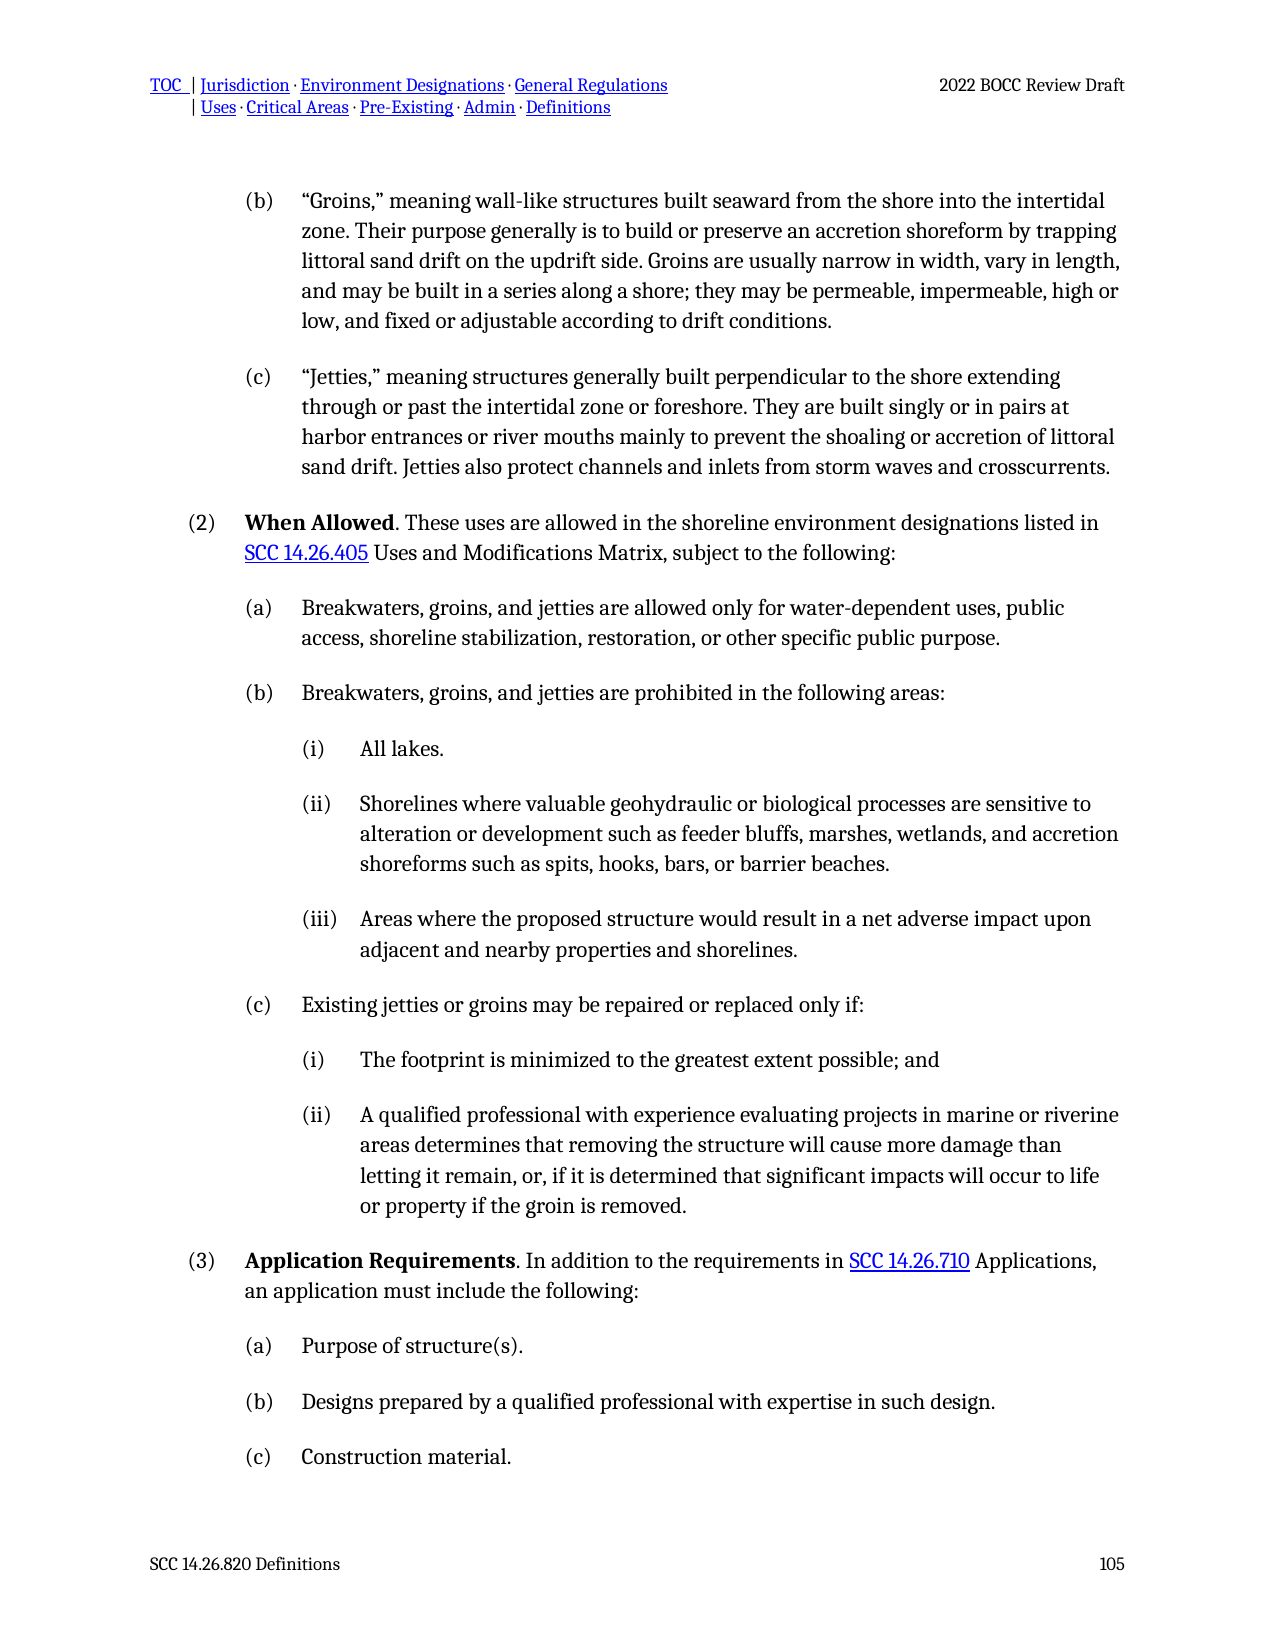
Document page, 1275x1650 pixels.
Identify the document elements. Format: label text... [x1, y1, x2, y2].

subtitle Areas where the proposed structure would result in a net adverse impact upon adjacent and nearby properties and shorelines. [301, 906, 1125, 963]
subtitle Breakwaters, groins, and jetties are prohibited in the following areas: [244, 680, 1125, 707]
subtitle “Jetties,” meaning structures generally built perpendicular to the shore extending through or past the intertidal zone or foreshore. They are built singly or in pairs at harbor entrances or river mouths mainly to prevent the shoaling or accretion of littoral sand drift. Jetties also protect channels and inlets from storm waves and crosscurrents. [244, 363, 1125, 481]
subtitle The footprint is minimized to the greatest extent possible; and [301, 1047, 1125, 1073]
subtitle Existing jetties or groins may be repaired or replaced only if: [244, 992, 1125, 1018]
subtitle Shorelines where valuable geohydraulic or biological processes are sensitive to alteration or development such as feeder bluffs, marshes, wetlands, and accretion shoreforms such as spits, hooks, bars, or barrier beaches. [301, 791, 1125, 877]
subtitle When Allowed. These uses are allowed in the shoreline environment designations listed in SCC 14.26.405 Uses and Modifications Matrix, subject to the following: [187, 509, 1125, 566]
subtitle Construction material. [244, 1444, 1125, 1470]
subtitle Designs prepared by a qualified professional with expertise in such design. [244, 1388, 1125, 1415]
subtitle Purpose of structure(s). [244, 1333, 1125, 1360]
subtitle All lakes. [301, 735, 1125, 762]
subtitle Application Requirements. In addition to the requirements in SCC 14.26.710 Applications, an application must include the following: [187, 1248, 1125, 1304]
subtitle “Groins,” meaning wall-like structures built seaward from the shore into the intertidal zone. Their purpose generally is to build or preserve an accretion shoreform by trapping littoral sand drift on the updrift side. Groins are usually narrow in width, vary in length, and may be built in a series along a shore; they may be permeable, impermeable, high or low, and fixed or adjustable according to drift conditions. [244, 187, 1125, 335]
subtitle Breakwaters, groins, and jetties are allowed only for water-dependent uses, public access, shoreline stabilization, restoration, or other specific public purpose. [244, 595, 1125, 651]
subtitle A qualified professional with experience evaluating projects in marine or riverine areas determines that removing the structure will cause more damage than letting it remain, or, if it is determined that significant impacts will occur to life or property if the groin is removed. [301, 1102, 1125, 1219]
